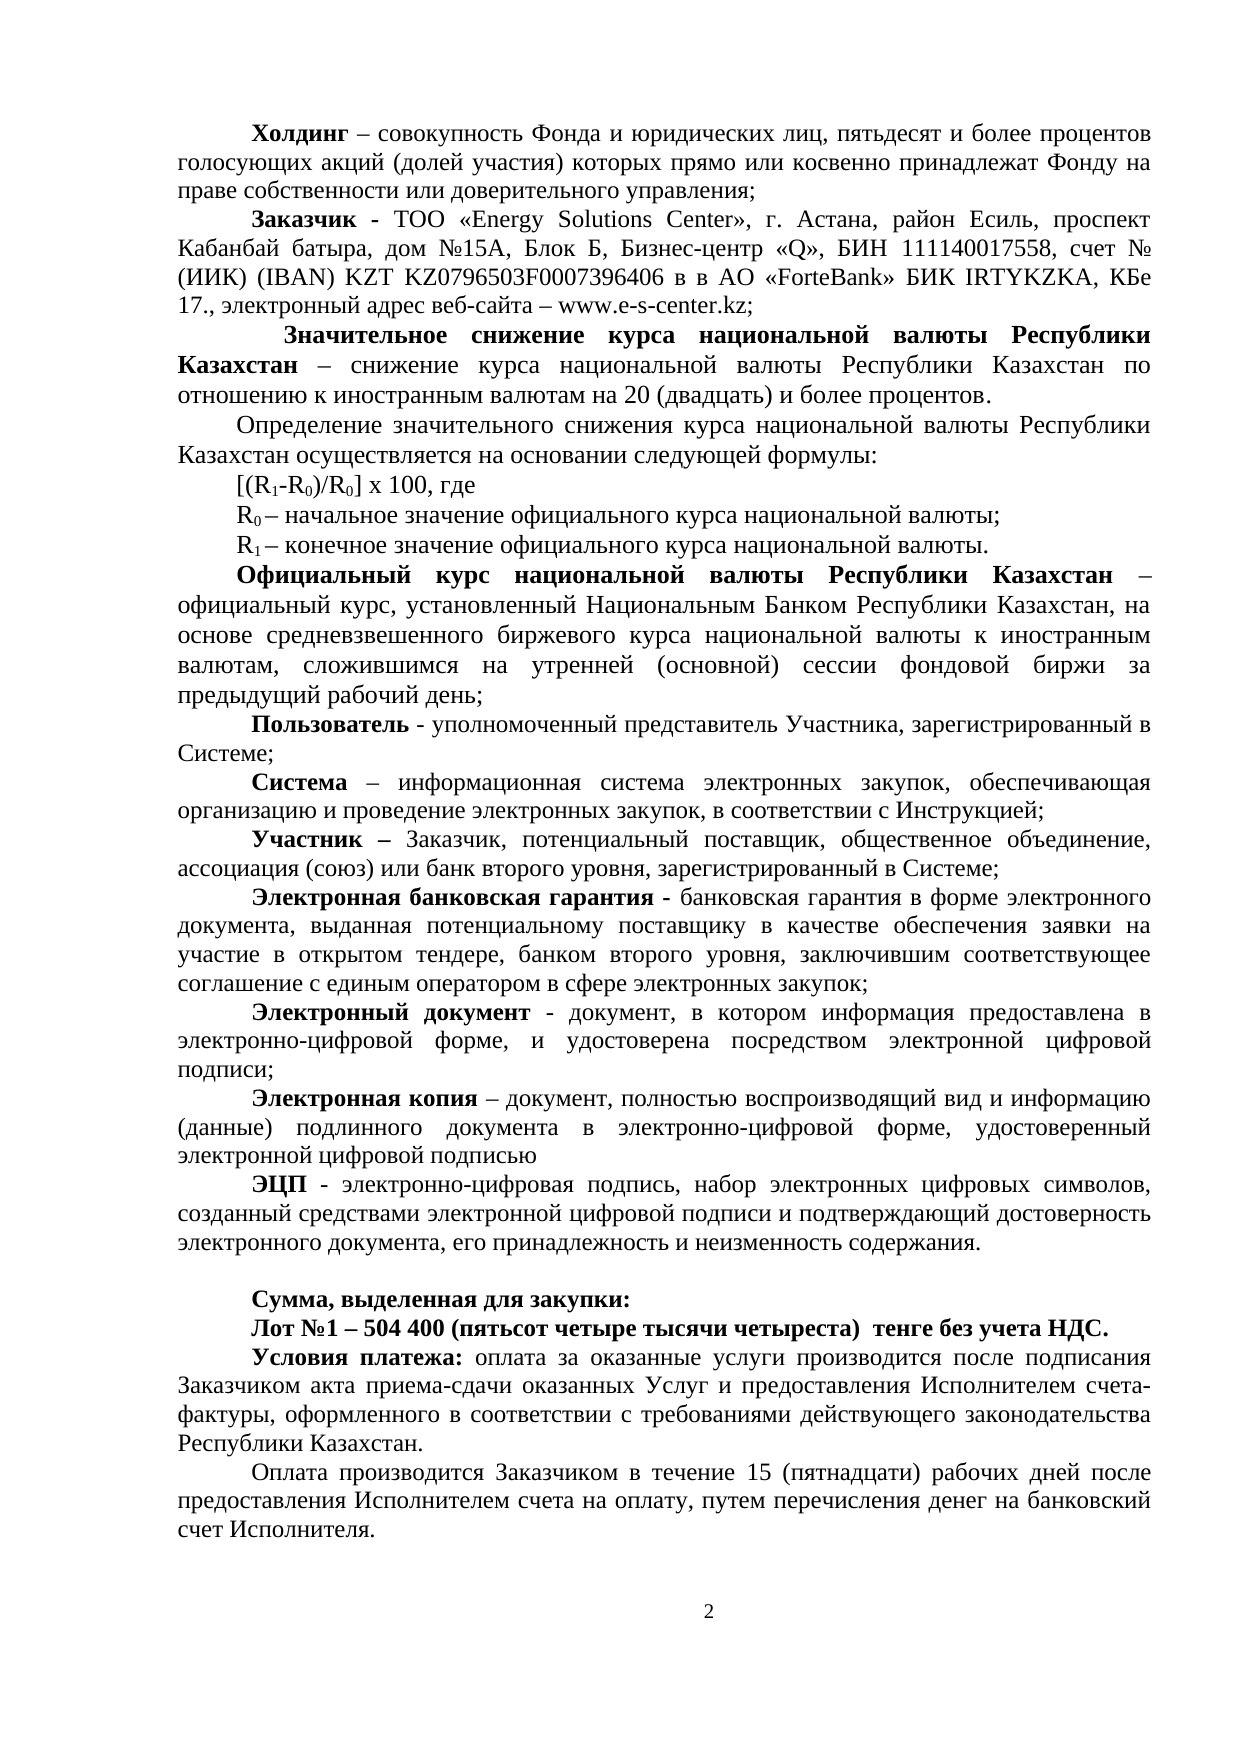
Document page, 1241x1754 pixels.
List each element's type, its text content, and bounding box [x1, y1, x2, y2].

text ЭЦП - электронно-цифровая подпись, набор электронных цифровых символов, созданный средствами электронной цифровой подписи и подтверждающий достоверность электронного документа, его принадлежность и неизменность содержания. [177, 1169, 1152, 1256]
text Пользователь - уполномоченный представитель Участника, зарегистрированный в Системе; [177, 709, 1152, 767]
text Участник – Заказчик, потенциальный поставщик, общественное объединение, ассоциация (союз) или банк второго уровня, зарегистрированный в Системе; [177, 824, 1152, 882]
text Электронная банковская гарантия - банковская гарантия в форме электронного документа, выданная потенциальному поставщику в качестве обеспечения заявки на участие в открытом тендере, банком второго уровня, заключившим соответствующее соглашение с единым оператором в сфере электронных закупок; [177, 882, 1152, 997]
text Сумма, выделенная для закупки: [177, 1284, 1152, 1313]
text R0 – начальное значение официального курса национальной валюты; [177, 499, 1152, 529]
text Лот №1 – 504 400 (пятьсот четыре тысячи четыреста) тенге без учета НДС. [177, 1313, 1152, 1342]
text Система – информационная система электронных закупок, обеспечивающая организацию и проведение электронных закупок, в соответствии с Инструкцией; [177, 767, 1152, 824]
text Оплата производится Заказчиком в течение 15 (пятнадцати) рабочих дней после предоставления Исполнителем счета на оплату, путем перечисления денег на банковский счет Исполнителя. [177, 1457, 1152, 1543]
text Значительное снижение курса национальной валюты Республики Казахстан – снижение курса национальной валюты Республики Казахстан по отношению к иностранным валютам на 20 (двадцать) и более процентов. [177, 319, 1152, 409]
text Официальный курс национальной валюты Республики Казахстан – официальный курс, установленный Национальным Банком Республики Казахстан, на основе средневзвешенного биржевого курса национальной валюты к иностранным валютам, сложившимся на утренней (основной) сессии фондовой биржи за предыдущий рабочий день; [177, 559, 1152, 709]
text Заказчик - ТОО «Energy Solutions Center», г. Астана, район Есиль, проспект Кабанбай батыра, дом №15А, Блок Б, Бизнес-центр «Q», БИН 111140017558, счет № (ИИК) (IBAN) KZT KZ0796503F0007396406 в в АО «ForteBank» БИК IRTYKZKA, КБе 17., электронный адрес веб-сайта – www.e-s-center.kz; [177, 204, 1152, 319]
text Холдинг – совокупность Фонда и юридических лиц, пятьдесят и более процентов голосующих акций (долей участия) которых прямо или косвенно принадлежат Фонду на праве собственности или доверительного управления; [177, 118, 1152, 204]
text Условия платежа: оплата за оказанные услуги производится после подписания Заказчиком акта приема-сдачи оказанных Услуг и предоставления Исполнителем счета-фактуры, оформленного в соответствии с требованиями действующего законодательства Республики Казахстан. [177, 1342, 1152, 1457]
text [(R1-R0)/R0] x 100, где [177, 469, 1152, 499]
text R1 – конечное значение официального курса национальной валюты. [177, 529, 1152, 559]
text Определение значительного снижения курса национальной валюты Республики Казахстан осуществляется на основании следующей формулы: [177, 409, 1152, 469]
text Электронный документ - документ, в котором информация предоставлена в электронно-цифровой форме, и удостоверена посредством электронной цифровой подписи; [177, 997, 1152, 1083]
text Электронная копия – документ, полностью воспроизводящий вид и информацию (данные) подлинного документа в электронно-цифровой форме, удостоверенный электронной цифровой подписью [177, 1083, 1152, 1169]
